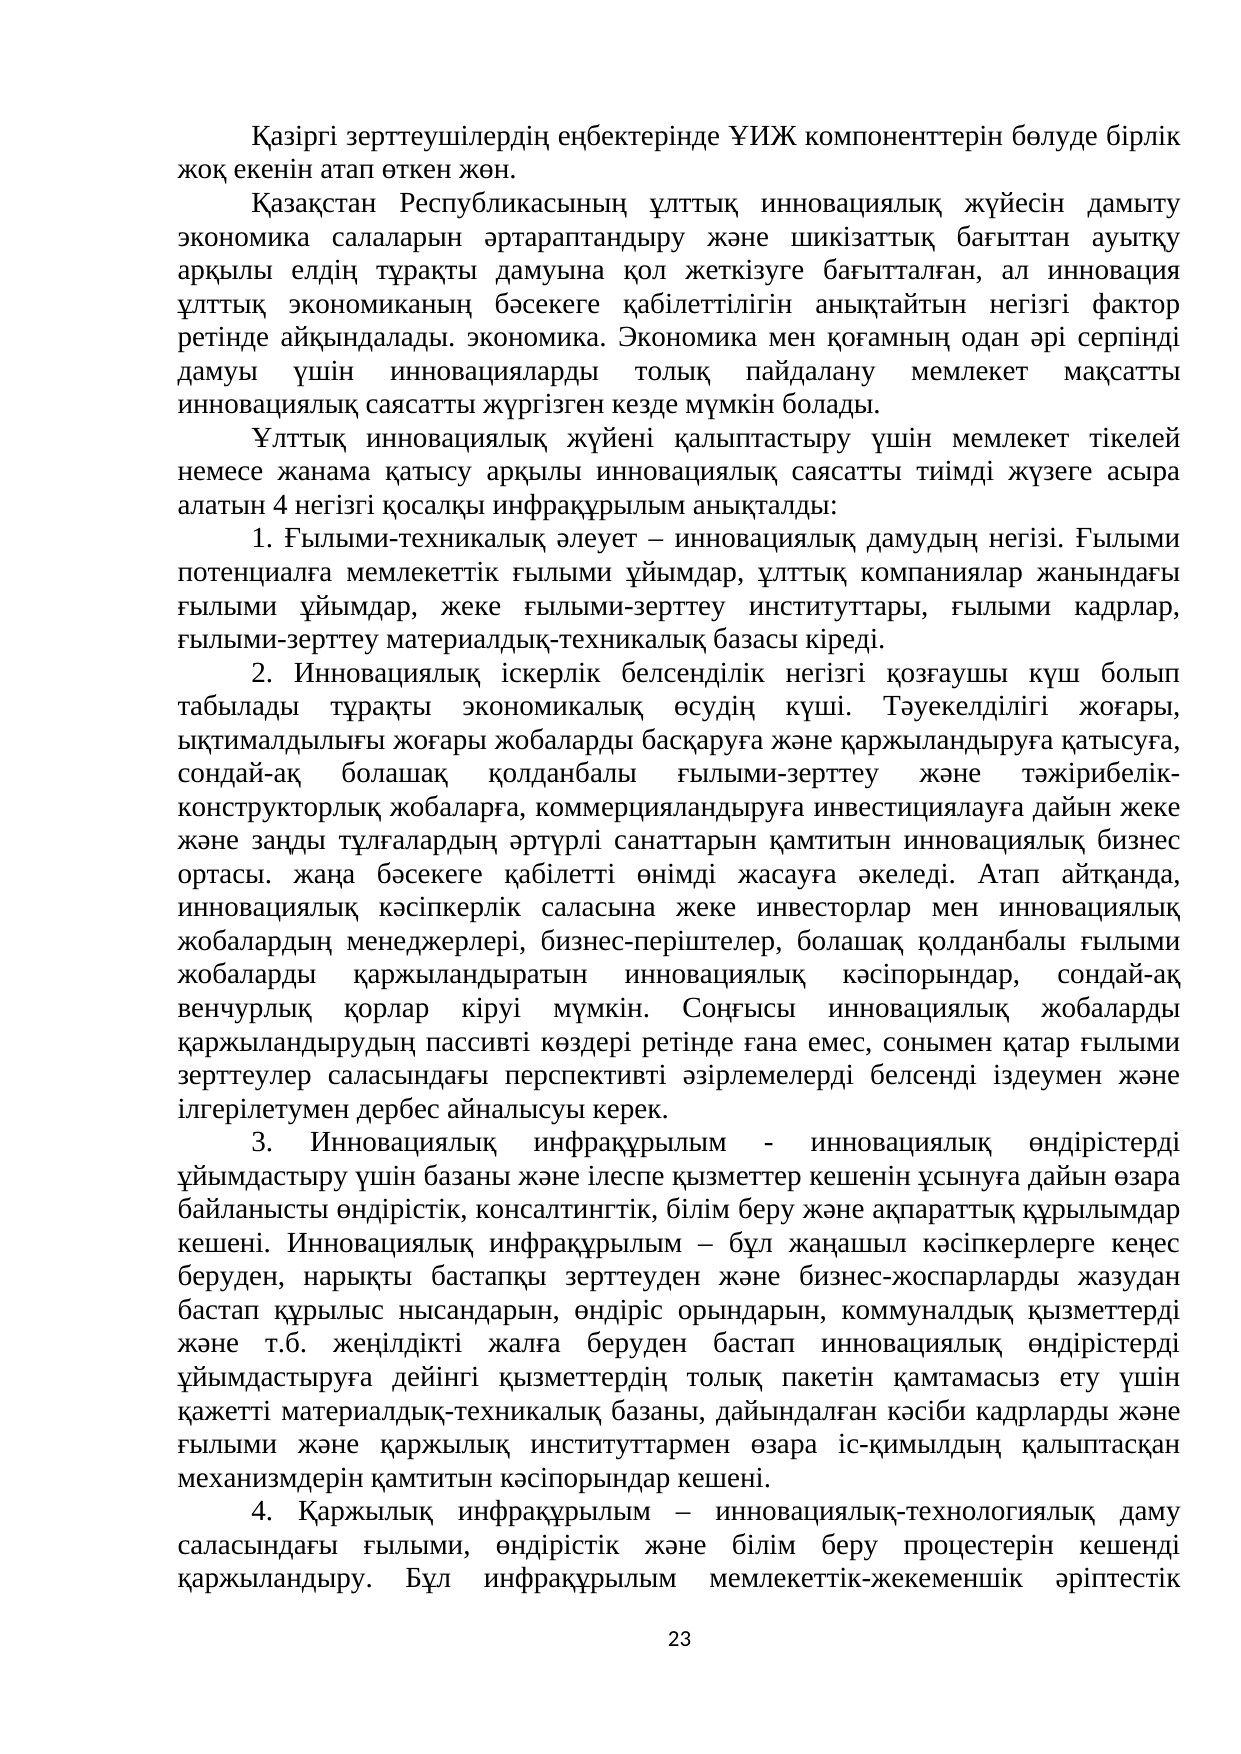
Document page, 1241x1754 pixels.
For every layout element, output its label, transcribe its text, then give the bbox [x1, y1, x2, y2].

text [177, 1493, 1181, 1594]
text Қазіргі зерттеушілердің еңбектерінде ҰИЖ компоненттерін бөлуде бірлік жоқ екенін атап өткен жөн. [177, 118, 1181, 185]
text 3. Инновациялық инфрақұрылым - инновациялық өндірістерді ұйымдастыру үшін базаны және ілеспе қызметтер кешенін ұсынуға дайын өзара байланысты өндірістік, консалтингтік, білім беру және ақпараттық құрылымдар кешені. Инновациялық инфрақұрылым – бұл жаңашыл кәсіпкерлерге кеңес беруден, нарықты бастапқы зерттеуден және бизнес-жоспарларды жазудан бастап құрылыс нысандарын, өндіріс орындарын, коммуналдық қызметтерді және т.б. жеңілдікті жалға беруден бастап инновациялық өндірістерді ұйымдастыруға дейінгі қызметтердің толық пакетін қамтамасыз ету үшін қажетті материалдық-техникалық базаны, дайындалған кәсіби кадрларды және ғылыми және қаржылық институттармен өзара іс-қимылдың қалыптасқан механизмдерін қамтитын кәсіпорындар кешені. [177, 1124, 1181, 1493]
text 1. Ғылыми-техникалық әлеует – инновациялық дамудың негізі. Ғылыми потенциалға мемлекеттік ғылыми ұйымдар, ұлттық компаниялар жанындағы ғылыми ұйымдар, жеке ғылыми-зерттеу институттары, ғылыми кадрлар, ғылыми-зерттеу материалдық-техникалық базасы кіреді. [177, 521, 1181, 655]
text Қазақстан Республикасының ұлттық инновациялық жүйесін дамыту экономика салаларын әртараптандыру және шикізаттық бағыттан ауытқу арқылы елдің тұрақты дамуына қол жеткізуге бағытталған, ал инновация ұлттық экономиканың бәсекеге қабілеттілігін анықтайтын негізгі фактор ретінде айқындалады. экономика. Экономика мен қоғамның одан әрі серпінді дамуы үшін инновацияларды толық пайдалану мемлекет мақсатты инновациялық саясатты жүргізген кезде мүмкін болады. [177, 185, 1181, 420]
text Ұлттық инновациялық жүйені қалыптастыру үшін мемлекет тікелей немесе жанама қатысу арқылы инновациялық саясатты тиімді жүзеге асыра алатын 4 негізгі қосалқы инфрақұрылым анықталды: [177, 420, 1181, 521]
text 2. Инновациялық іскерлік белсенділік негізгі қозғаушы күш болып табылады тұрақты экономикалық өсудің күші. Тәуекелділігі жоғары, ықтималдылығы жоғары жобаларды басқаруға және қаржыландыруға қатысуға, сондай-ақ болашақ қолданбалы ғылыми-зерттеу және тәжірибелік-конструкторлық жобаларға, коммерцияландыруға инвестициялауға дайын жеке және заңды тұлғалардың әртүрлі санаттарын қамтитын инновациялық бизнес ортасы. жаңа бәсекеге қабілетті өнімді жасауға әкеледі. Атап айтқанда, инновациялық кәсіпкерлік саласына жеке инвесторлар мен инновациялық жобалардың менеджерлері, бизнес-періштелер, болашақ қолданбалы ғылыми жобаларды қаржыландыратын инновациялық кәсіпорындар, сондай-ақ венчурлық қорлар кіруі мүмкін. Соңғысы инновациялық жобаларды қаржыландырудың пассивті көздері ретінде ғана емес, сонымен қатар ғылыми зерттеулер саласындағы перспективті әзірлемелерді белсенді іздеумен және ілгерілетумен дербес айналысуы керек. [177, 655, 1181, 1124]
